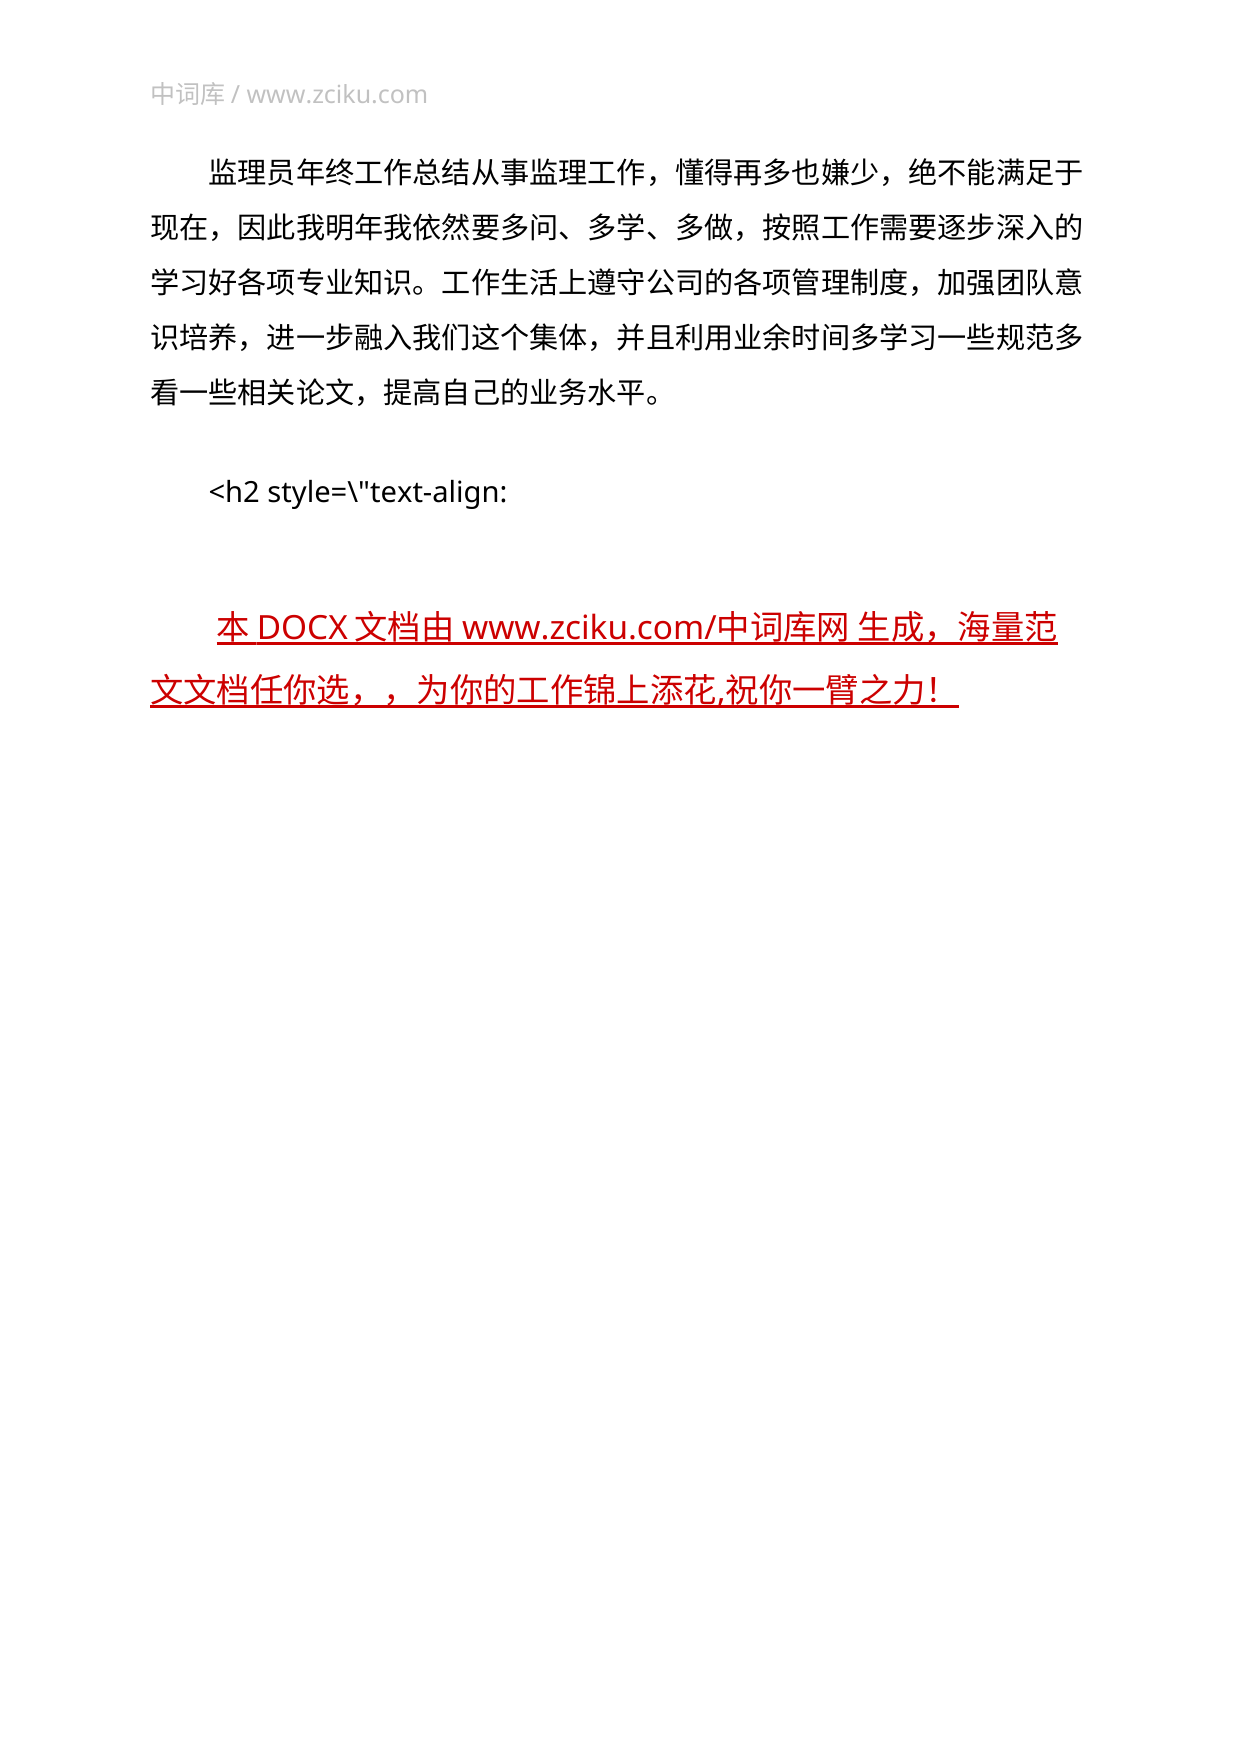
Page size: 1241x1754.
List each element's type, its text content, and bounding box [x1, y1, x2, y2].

text <h2 style=\"text-align: [150, 471, 1090, 511]
text 本DOCX文档由 www.zciku.com/中词库网 生成，海量范文文档任你选，，为你的工作锦上添花,祝你一臂之力！ [150, 601, 1090, 712]
text 监理员年终工作总结从事监理工作，懂得再多也嫌少，绝不能满足于现在，因此我明年我依然要多问、多学、多做，按照工作需要逐步深入的学习好各项专业知识。工作生活上遵守公司的各项管理制度，加强团队意识培养，进一步融入我们这个集体，并且利用业余时间多学习一些规范多看一些相关论文，提高自己的业务水平。 [150, 150, 1090, 412]
